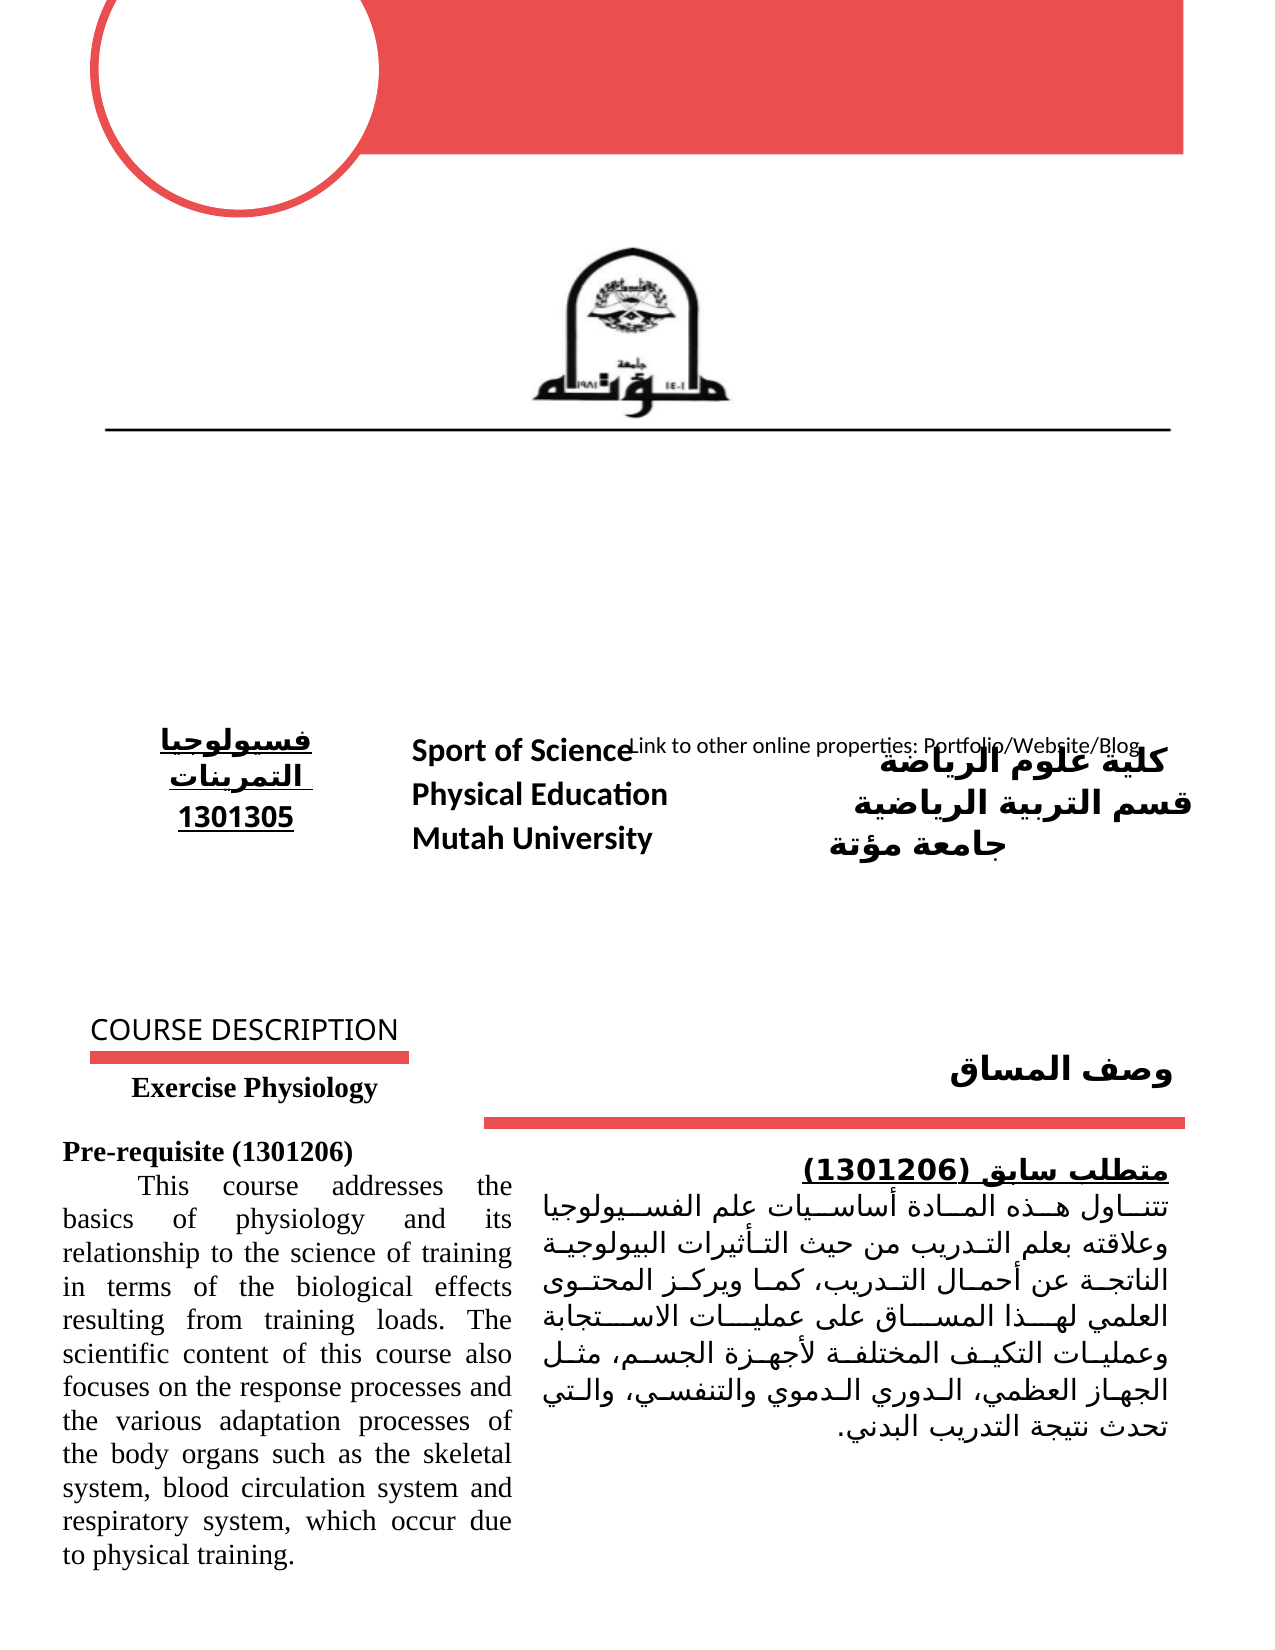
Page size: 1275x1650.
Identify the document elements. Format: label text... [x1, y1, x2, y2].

table_header COURSE Description [90, 673, 484, 1166]
table_header [484, 1129, 1185, 1166]
table_header [484, 673, 1185, 1117]
picture [90, 244, 1186, 434]
